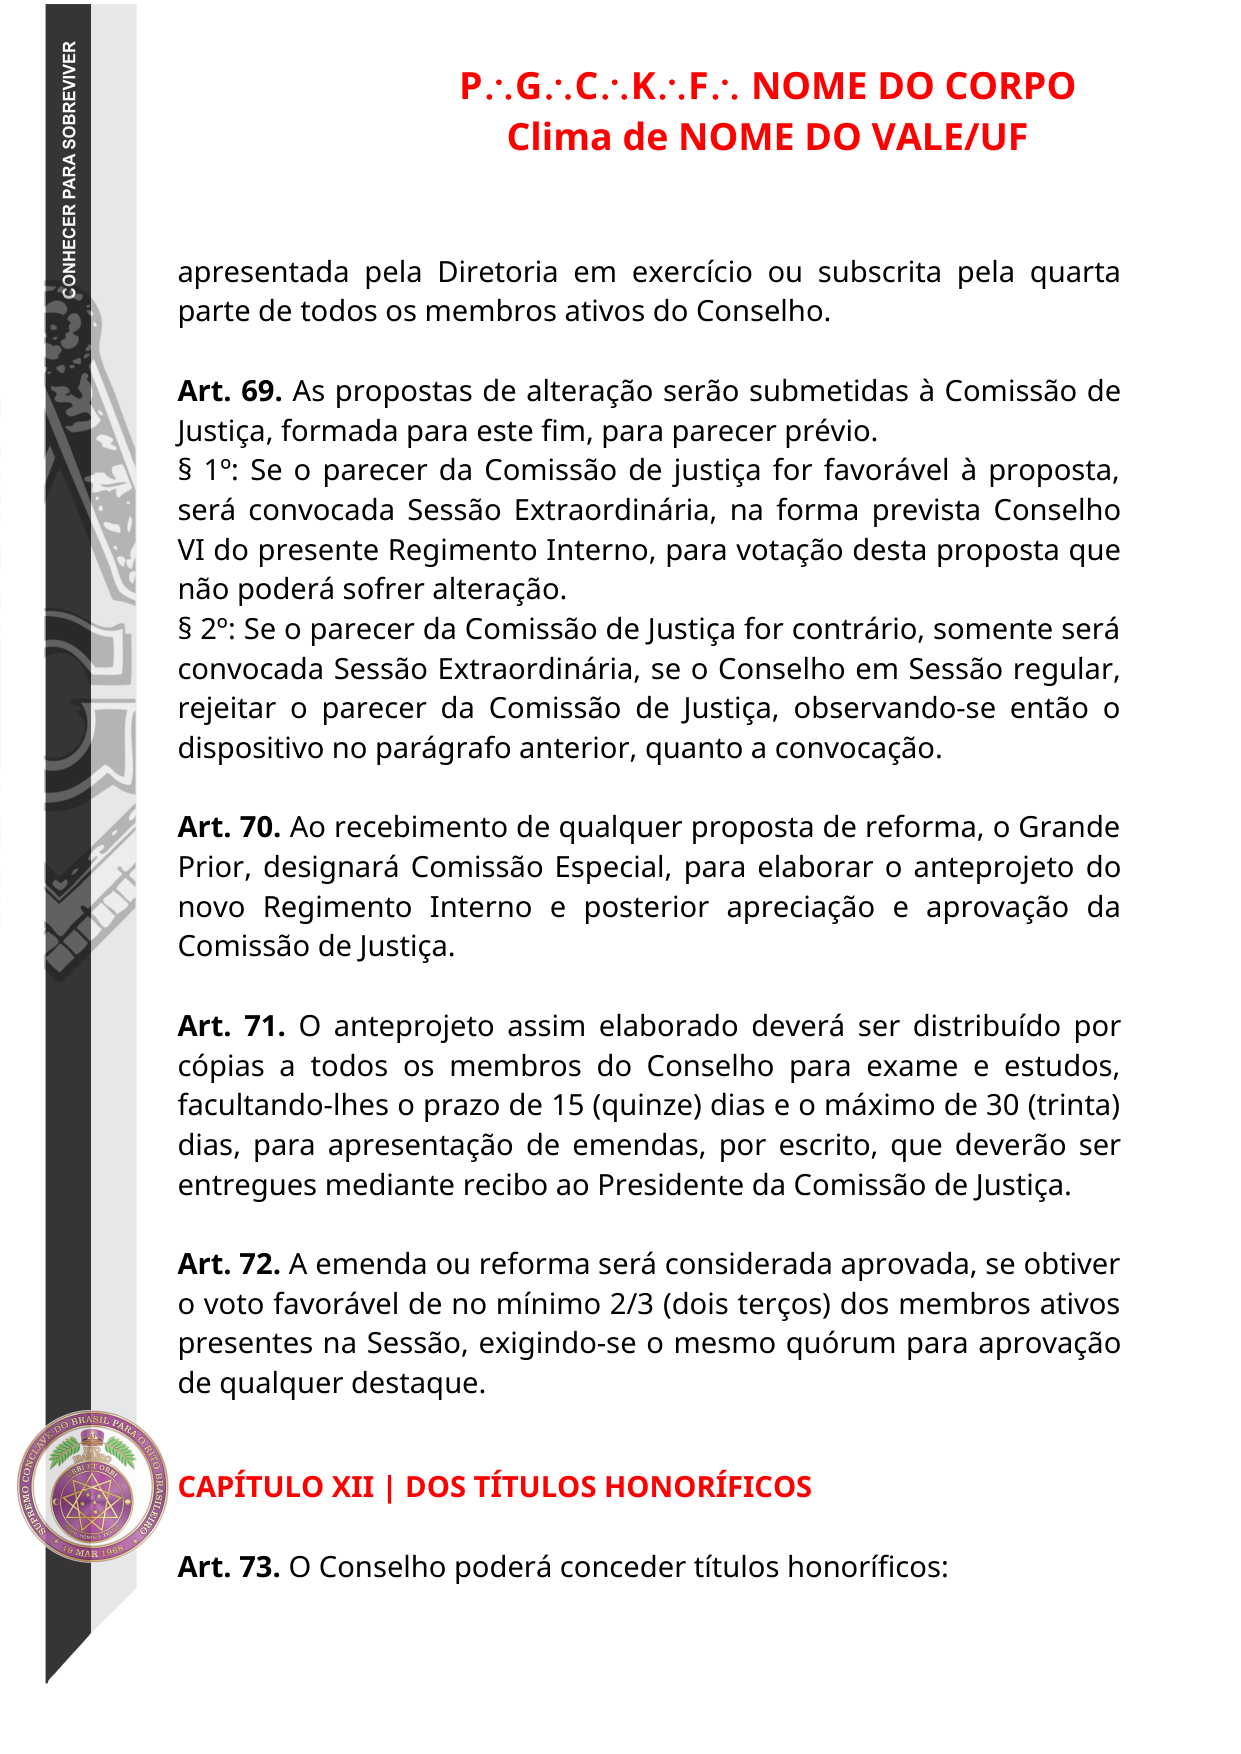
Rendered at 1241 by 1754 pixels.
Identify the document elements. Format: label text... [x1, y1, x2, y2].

text § 1º: Se o parecer da Comissão de justiça for favorável à proposta, será convocada Sessão Extraordinária, na forma prevista Conselho VI do presente Regimento Interno, para votação desta proposta que não poderá sofrer alteração. [177, 449, 1122, 608]
text Art. 73. O Conselho poderá conceder títulos honoríficos: [177, 1546, 1122, 1586]
text Art. 70. Ao recebimento de qualquer proposta de reforma, o Grande Prior, designará Comissão Especial, para elaborar o anteprojeto do novo Regimento Interno e posterior apreciação e aprovação da Comissão de Justiça. [177, 807, 1122, 965]
picture [0, 4, 1241, 1754]
subtitle CAPÍTULO XII | DOS TÍTULOS HONORÍFICOS [177, 1467, 1122, 1506]
text Art. 72. A emenda ou reforma será considerada aprovada, se obtiver o voto favorável de no mínimo 2/3 (dois terços) dos membros ativos presentes na Sessão, exigindo-se o mesmo quórum para aprovação de qualquer destaque. [177, 1243, 1122, 1402]
text § 2º: Se o parecer da Comissão de Justiça for contrário, somente será convocada Sessão Extraordinária, se o Conselho em Sessão regular, rejeitar o parecer da Comissão de Justiça, observando-se então o dispositivo no parágrafo anterior, quanto a convocação. [177, 608, 1122, 767]
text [177, 251, 1122, 330]
text Art. 71. O anteprojeto assim elaborado deverá ser distribuído por cópias a todos os membros do Conselho para exame e estudos, facultando-lhes o prazo de 15 (quinze) dias e o máximo de 30 (trinta) dias, para apresentação de emendas, por escrito, que deverão ser entregues mediante recibo ao Presidente da Comissão de Justiça. [177, 1005, 1122, 1203]
text Art. 69. As propostas de alteração serão submetidas à Comissão de Justiça, formada para este fim, para parecer prévio. [177, 370, 1122, 449]
